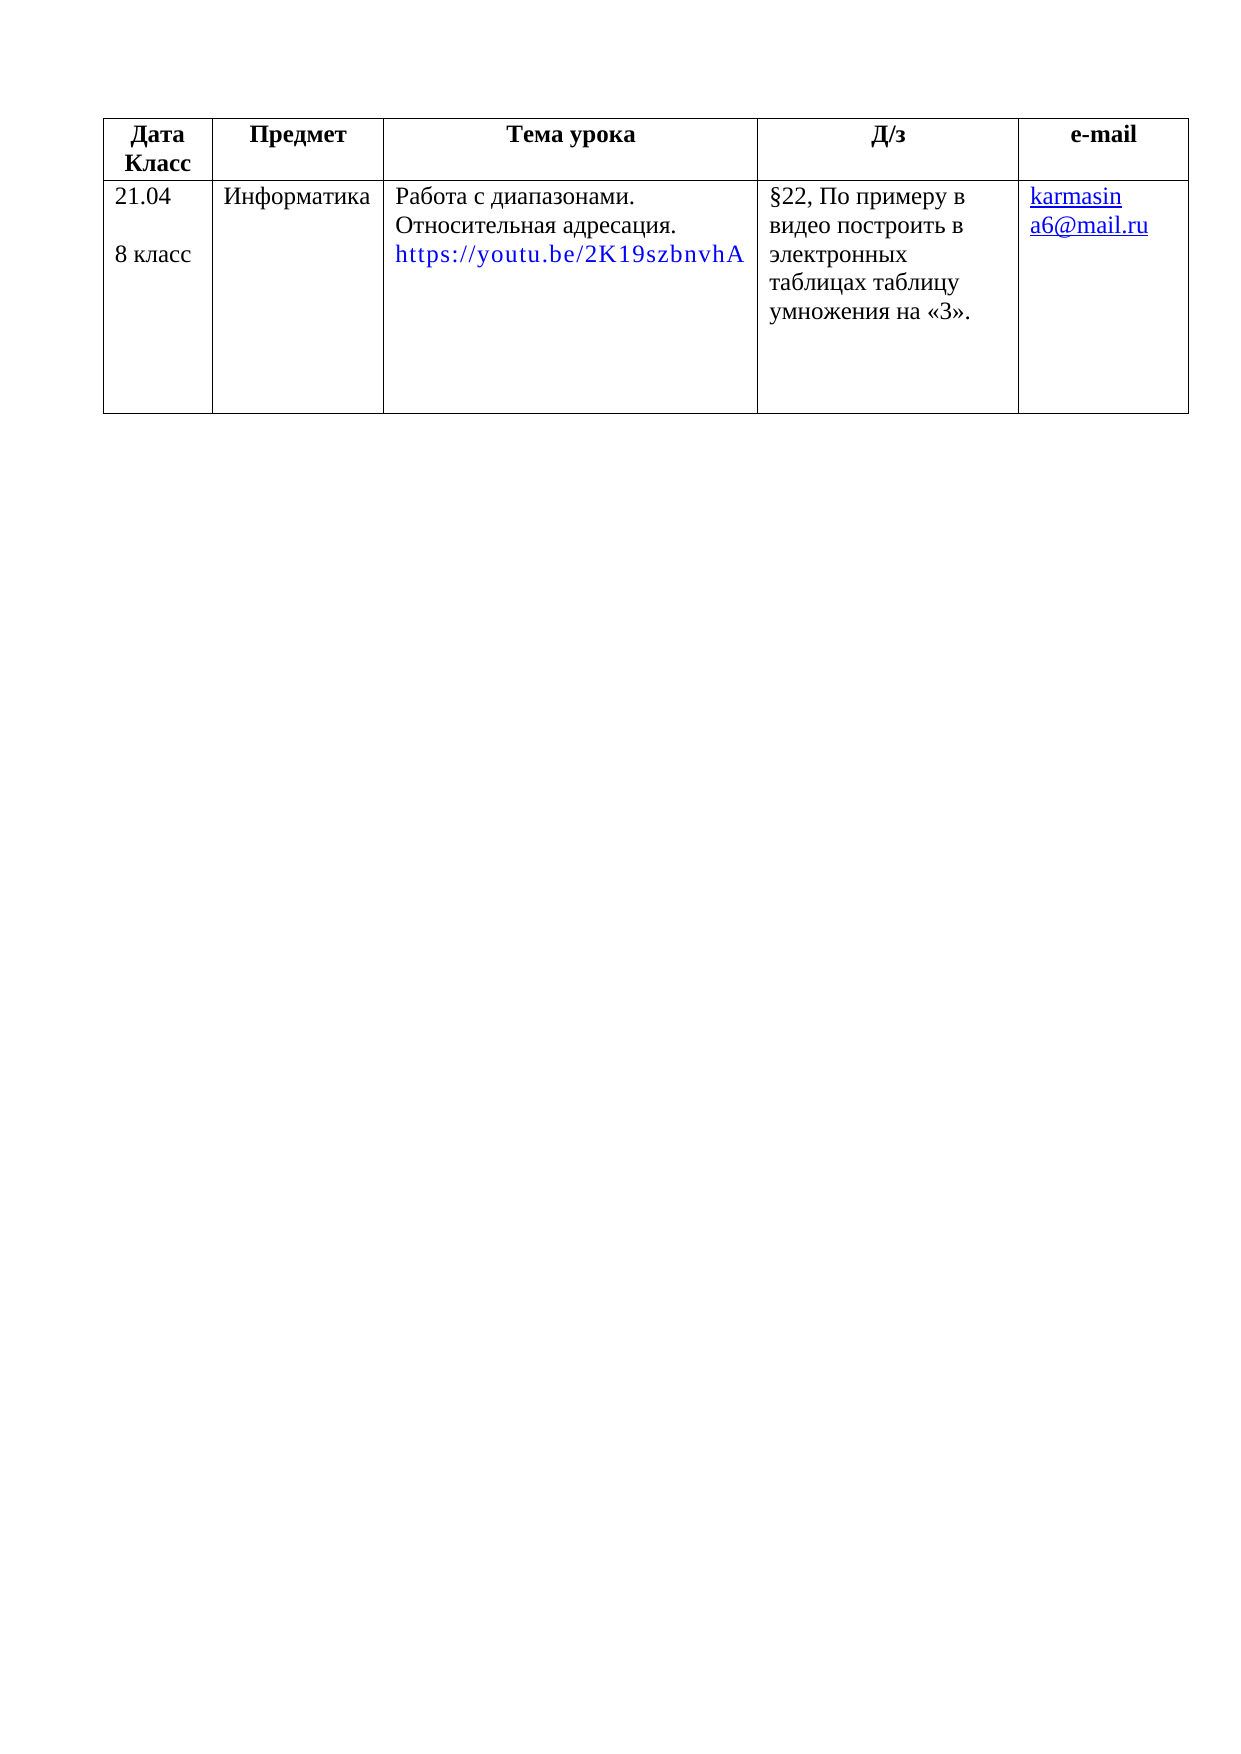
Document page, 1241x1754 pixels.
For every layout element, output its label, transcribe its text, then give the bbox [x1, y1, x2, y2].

table_cell Информатика [213, 181, 383, 413]
table_header Тема урока [384, 119, 757, 180]
table_header e-mail [1019, 119, 1188, 180]
table_header Предмет [213, 119, 383, 180]
table_header Д/з [758, 119, 1018, 180]
table_cell §22, По примеру в видео построить в электронных таблицах таблицу умножения на «3». [758, 181, 1018, 413]
table_cell Работа с диапазонами. Относительная адресация. https://youtu.be/2K19szbnvhA [384, 181, 757, 413]
table_cell karmasina6@mail.ru [1019, 181, 1188, 413]
table_cell 21.04 8 класс [104, 181, 212, 413]
table_header Дата Класс [104, 119, 212, 180]
